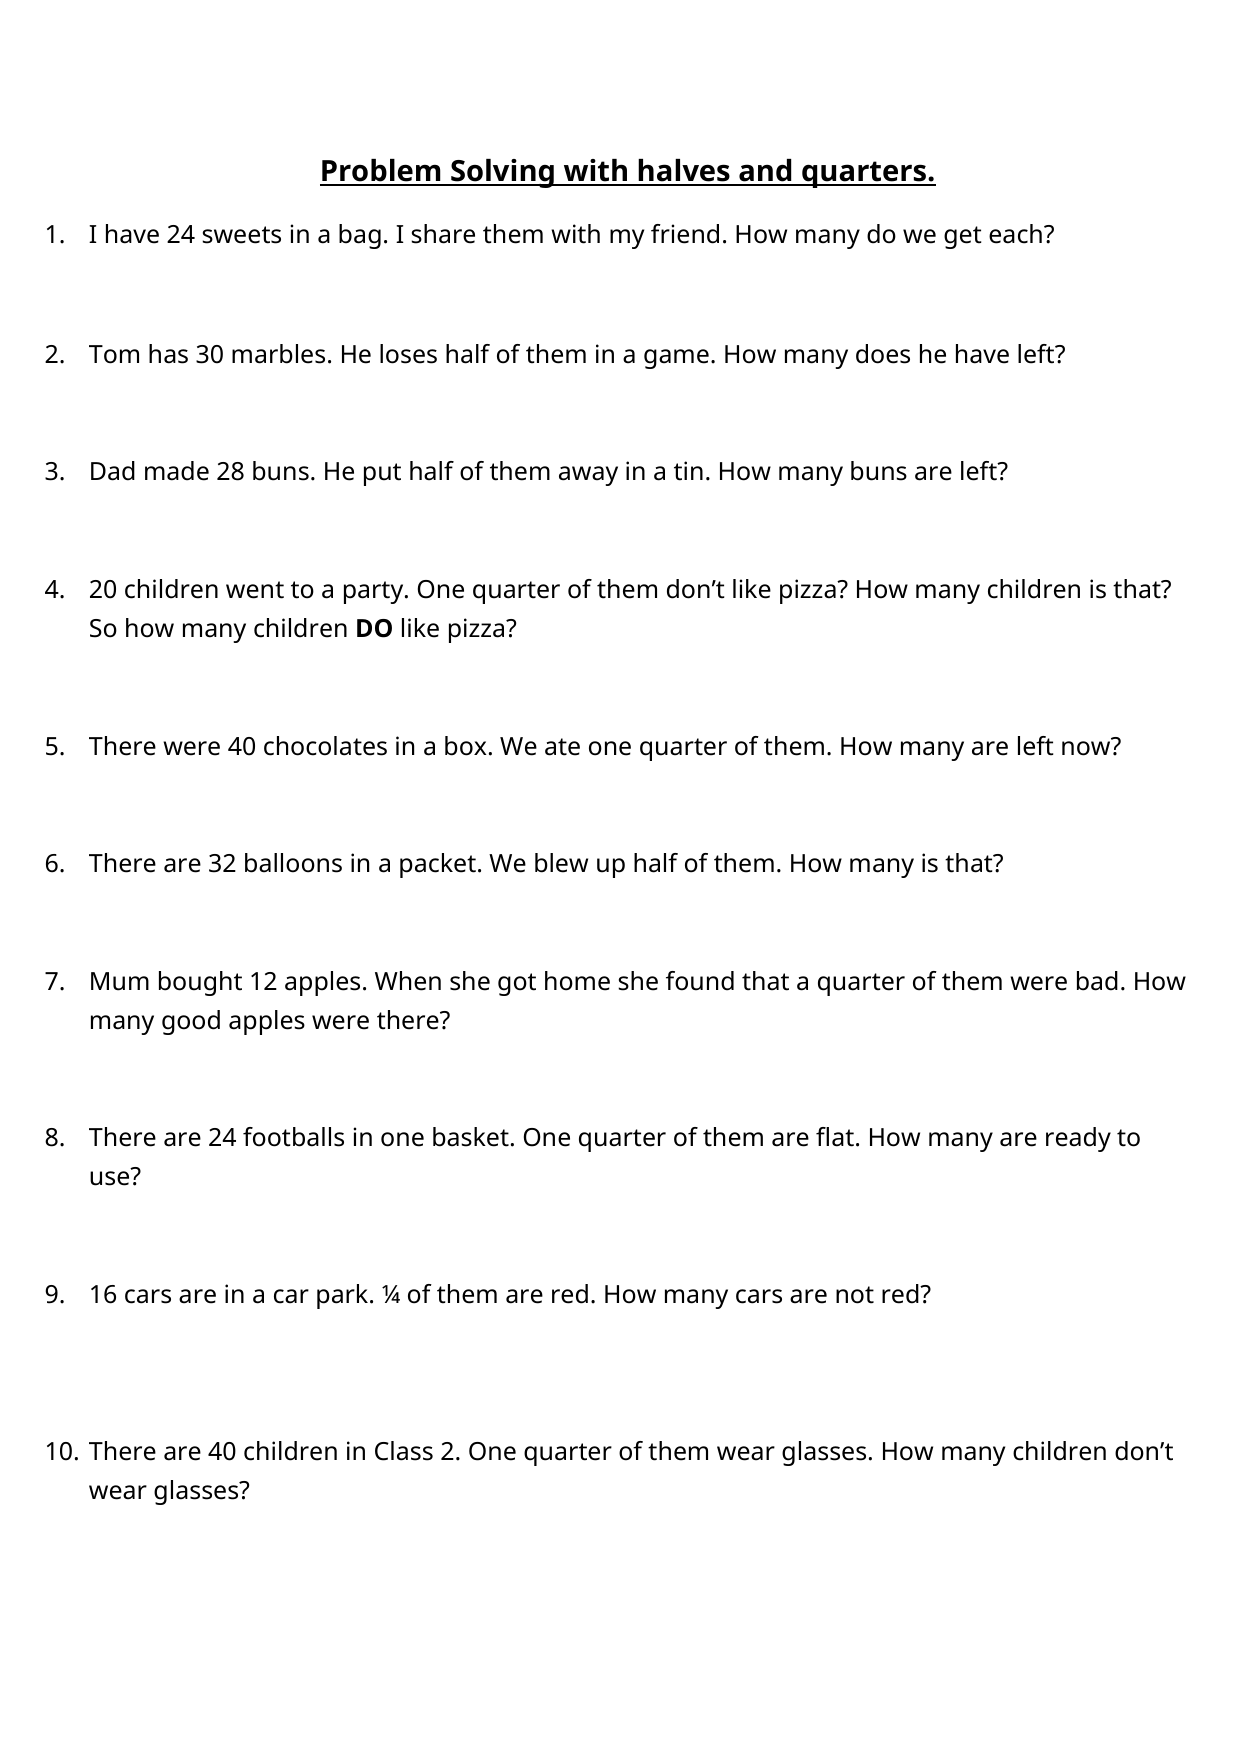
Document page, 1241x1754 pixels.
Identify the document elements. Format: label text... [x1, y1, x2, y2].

list Tom has 30 marbles. He loses half of them in a game. How many does he have left? [44, 336, 1196, 371]
list 16 cars are in a car park. ¼ of them are red. How many cars are not red? [44, 1276, 1196, 1311]
list I have 24 sweets in a bag. I share them with my friend. How many do we get each? [44, 216, 1196, 251]
list Mum bought 12 apples. When she got home she found that a quarter of them were bad. How many good apples were there? [44, 963, 1196, 1036]
list There are 40 children in Class 2. One quarter of them wear glasses. How many children don’t wear glasses? [44, 1433, 1196, 1506]
text Problem Solving with halves and quarters. [59, 150, 1196, 190]
list There are 24 footballs in one basket. One quarter of them are flat. How many are ready to use? [44, 1120, 1196, 1193]
list There are 32 balloons in a packet. We blew up half of them. How many is that? [44, 846, 1196, 880]
list Dad made 28 buns. He put half of them away in a tin. How many buns are left? [44, 454, 1196, 488]
list 20 children went to a party. One quarter of them don’t like pizza? How many children is that? So how many children DO like pizza? [44, 571, 1196, 645]
list There were 40 chocolates in a box. We ate one quarter of them. How many are left now? [44, 728, 1196, 762]
